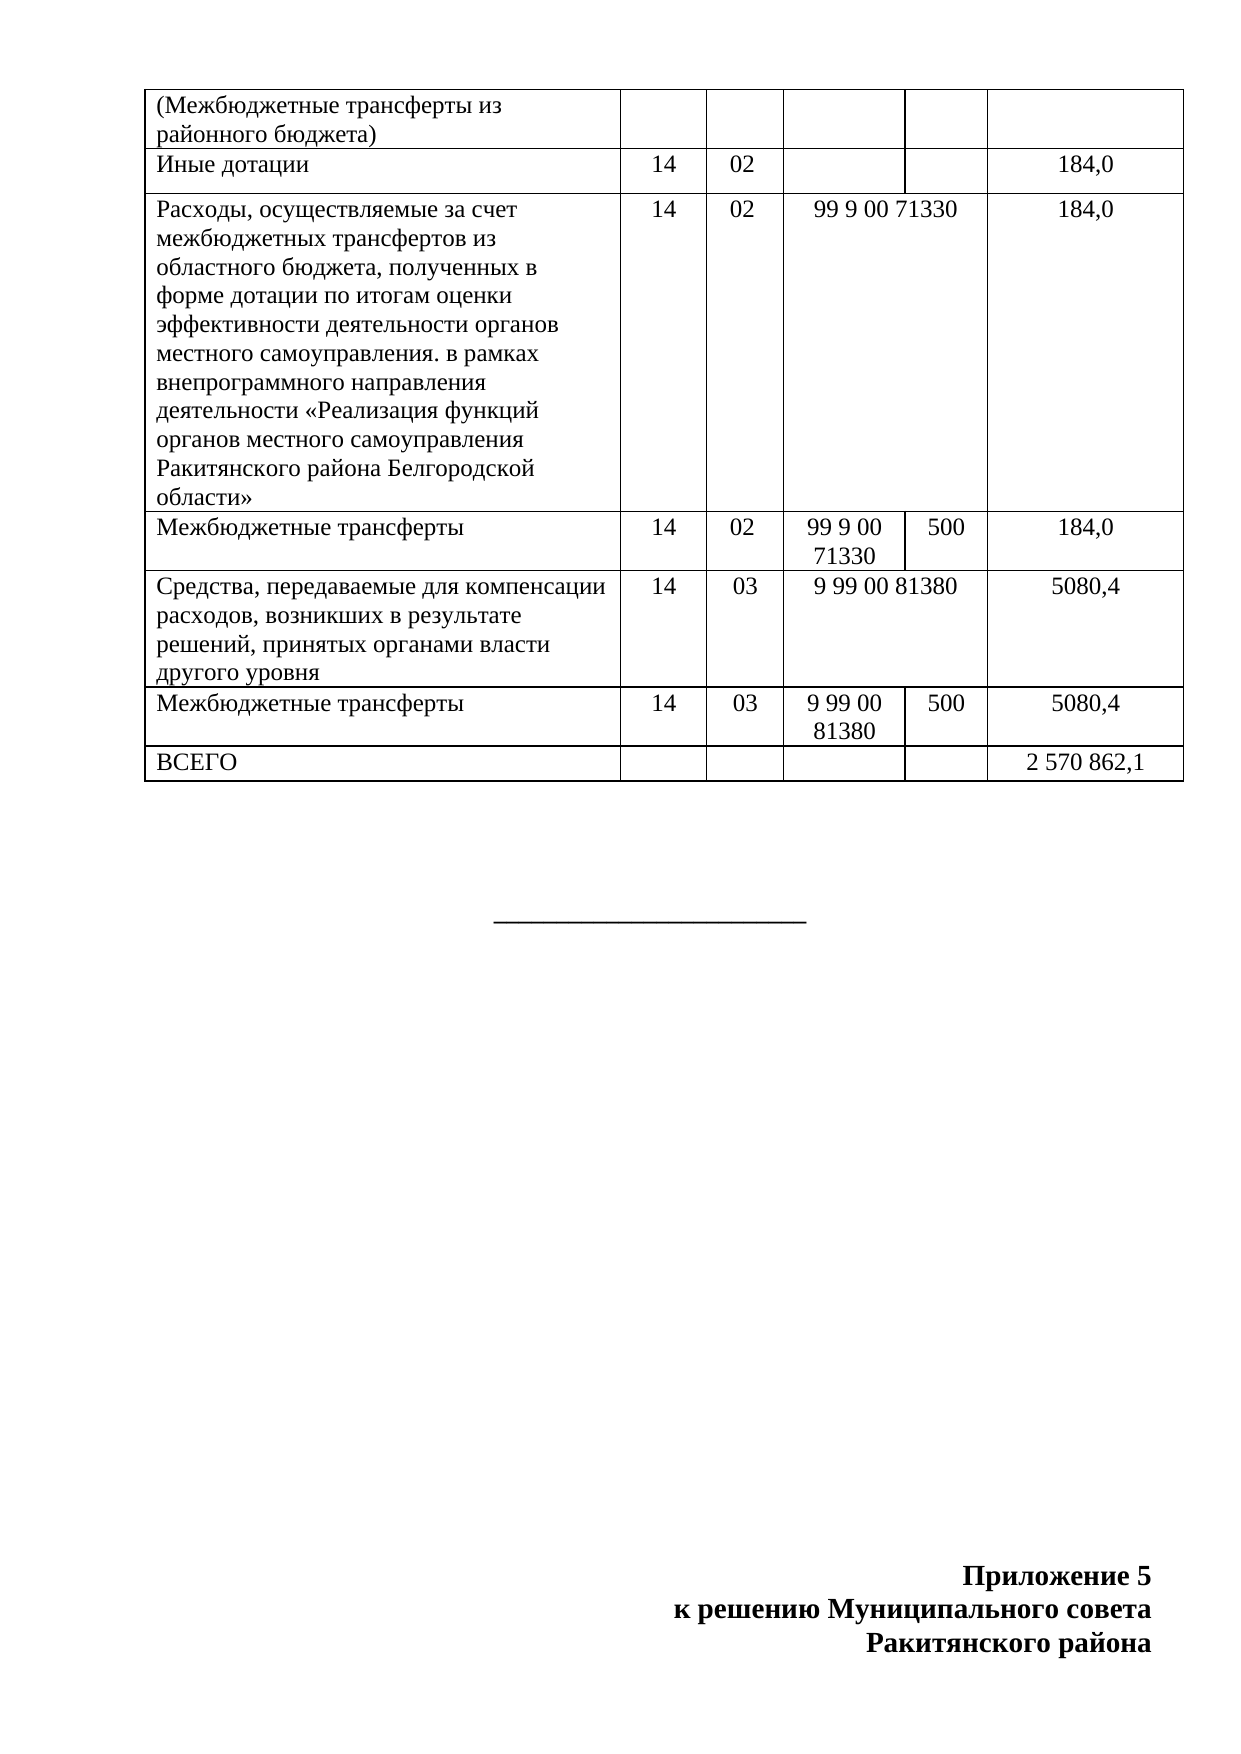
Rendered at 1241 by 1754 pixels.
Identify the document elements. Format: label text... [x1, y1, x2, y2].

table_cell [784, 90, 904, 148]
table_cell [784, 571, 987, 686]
subtitle Приложение 5 [148, 1558, 1152, 1591]
text к решению Муниципального совета [148, 1591, 1152, 1625]
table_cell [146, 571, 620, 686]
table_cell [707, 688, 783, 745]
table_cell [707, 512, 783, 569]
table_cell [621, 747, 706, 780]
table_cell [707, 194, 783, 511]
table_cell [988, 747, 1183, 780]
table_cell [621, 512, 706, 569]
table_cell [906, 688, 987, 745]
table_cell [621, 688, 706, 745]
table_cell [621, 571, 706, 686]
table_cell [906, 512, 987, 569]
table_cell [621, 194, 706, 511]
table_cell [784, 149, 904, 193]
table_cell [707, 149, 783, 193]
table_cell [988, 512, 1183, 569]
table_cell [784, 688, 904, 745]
text _________________________ [148, 897, 1152, 925]
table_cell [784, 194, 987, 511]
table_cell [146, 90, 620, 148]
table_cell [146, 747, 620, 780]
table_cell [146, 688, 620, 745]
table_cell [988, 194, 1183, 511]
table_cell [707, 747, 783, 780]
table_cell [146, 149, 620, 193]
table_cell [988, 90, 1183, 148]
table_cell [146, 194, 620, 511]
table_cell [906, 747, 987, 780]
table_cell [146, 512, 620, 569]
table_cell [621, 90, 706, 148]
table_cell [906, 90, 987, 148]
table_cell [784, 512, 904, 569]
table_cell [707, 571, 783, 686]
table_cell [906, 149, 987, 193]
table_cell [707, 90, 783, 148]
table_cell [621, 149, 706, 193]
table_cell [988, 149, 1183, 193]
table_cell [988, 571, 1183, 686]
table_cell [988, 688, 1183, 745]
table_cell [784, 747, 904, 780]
text Ракитянского района [148, 1625, 1152, 1658]
